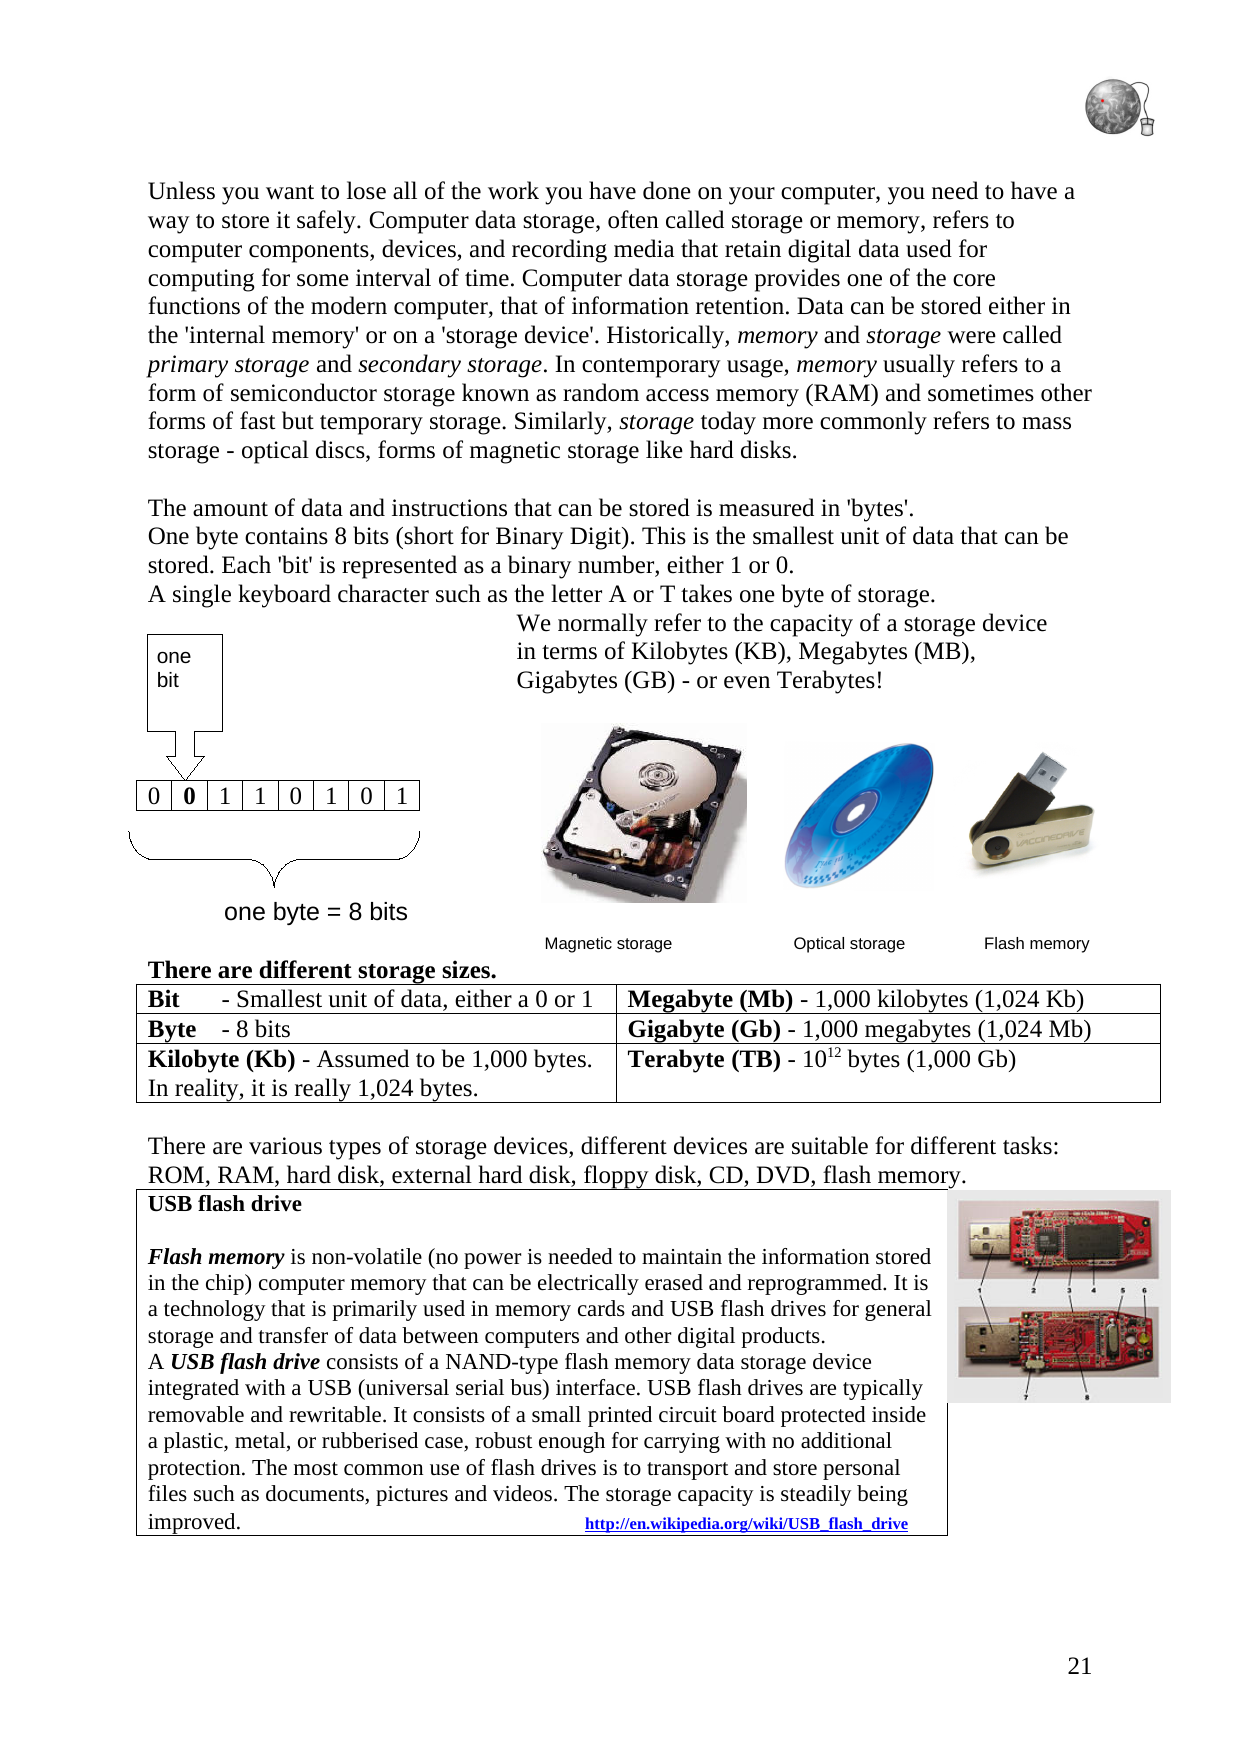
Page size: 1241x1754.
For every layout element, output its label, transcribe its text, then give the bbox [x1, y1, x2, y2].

subtitle There are various types of storage devices, different devices are suitable for different tasks: ROM, RAM, hard disk, external hard disk, floppy disk, CD, DVD, flash memory. [148, 1131, 1092, 1189]
table_header [948, 1189, 1198, 1535]
table_cell Byte - 8 bits [137, 1014, 616, 1043]
table_header USB flash drive Flash memory is non-volatile (no power is needed to maintain the information stored in the chip) computer memory that can be electrically erased and reprogrammed. It is a technology that is primarily used in memory cards and USB flash drives for general storage and transfer of data between computers and other digital products. A USB flash drive consists of a NAND-type flash memory data storage device integrated with a USB (universal serial bus) interface. USB flash drives are typically removable and rewritable. It consists of a small printed circuit board protected inside a plastic, metal, or rubberised case, robust enough for carrying with no additional protection. The most common use of flash drives is to transport and store personal files such as documents, pictures and videos. The storage capacity is steadily being improved. http://en.wikipedia.org/wiki/USB_flash_drive [137, 1190, 947, 1535]
table_header Megabyte (Mb) - 1,000 kilobytes (1,024 Kb) [617, 985, 1160, 1013]
table_cell Kilobyte (Kb) - Assumed to be 1,000 bytes. In reality, it is really 1,024 bytes. [137, 1044, 616, 1102]
text We normally refer to the capacity of a storage device in terms of Kilobytes (KB), Megabytes (MB), [148, 608, 1092, 665]
table_cell Gigabyte (Gb) - 1,000 megabytes (1,024 Mb) [617, 1014, 1160, 1043]
table_header 1 [385, 781, 419, 810]
text A single keyboard character such as the letter A or T takes one byte of storage. [148, 579, 1092, 608]
picture [947, 1190, 1171, 1403]
table_header 1 [314, 781, 348, 810]
table_header 1 [243, 781, 278, 810]
text Gigabytes (GB) - or even Terabytes! [223, 665, 1092, 694]
picture [953, 742, 1103, 877]
picture [540, 723, 747, 903]
table_header 0 [349, 781, 384, 810]
table_header 0 [172, 781, 207, 810]
table_cell Terabyte (TB) - 1012 bytes (1,000 Gb) [617, 1044, 1160, 1102]
text One byte contains 8 bits (short for Binary Digit). This is the smallest unit of data that can be stored. Each 'bit' is represented as a binary number, either 1 or 0. [148, 521, 1092, 579]
table_header Bit - Smallest unit of data, either a 0 or 1 [137, 985, 616, 1013]
picture [784, 742, 934, 891]
text There are different storage sizes. [148, 955, 1092, 983]
text Magnetic storage Optical storage Flash memory [148, 926, 1179, 955]
table_header 1 [208, 781, 242, 810]
picture [1081, 73, 1160, 143]
text Unless you want to lose all of the work you have done on your computer, you need to have a way to store it safely. Computer data storage, often called storage or memory, refers to computer components, devices, and recording media that retain digital data used for computing for some interval of time. Computer data storage provides one of the core functions of the modern computer, that of information retention. Data can be stored either in the 'internal memory' or on a 'storage device'. Historically, memory and storage were called primary storage and secondary storage. In contemporary usage, memory usually refers to a form of semiconductor storage known as random access memory (RAM) and sometimes other forms of fast but temporary storage. Similarly, storage today more commonly refers to mass storage - optical discs, forms of magnetic storage like hard disks. [148, 176, 1092, 464]
table_header 0 [137, 781, 171, 810]
text one byte = 8 bits [148, 897, 1092, 926]
text The amount of data and instructions that can be stored is measured in 'bytes'. [148, 493, 1092, 521]
table_header 0 [279, 781, 313, 810]
